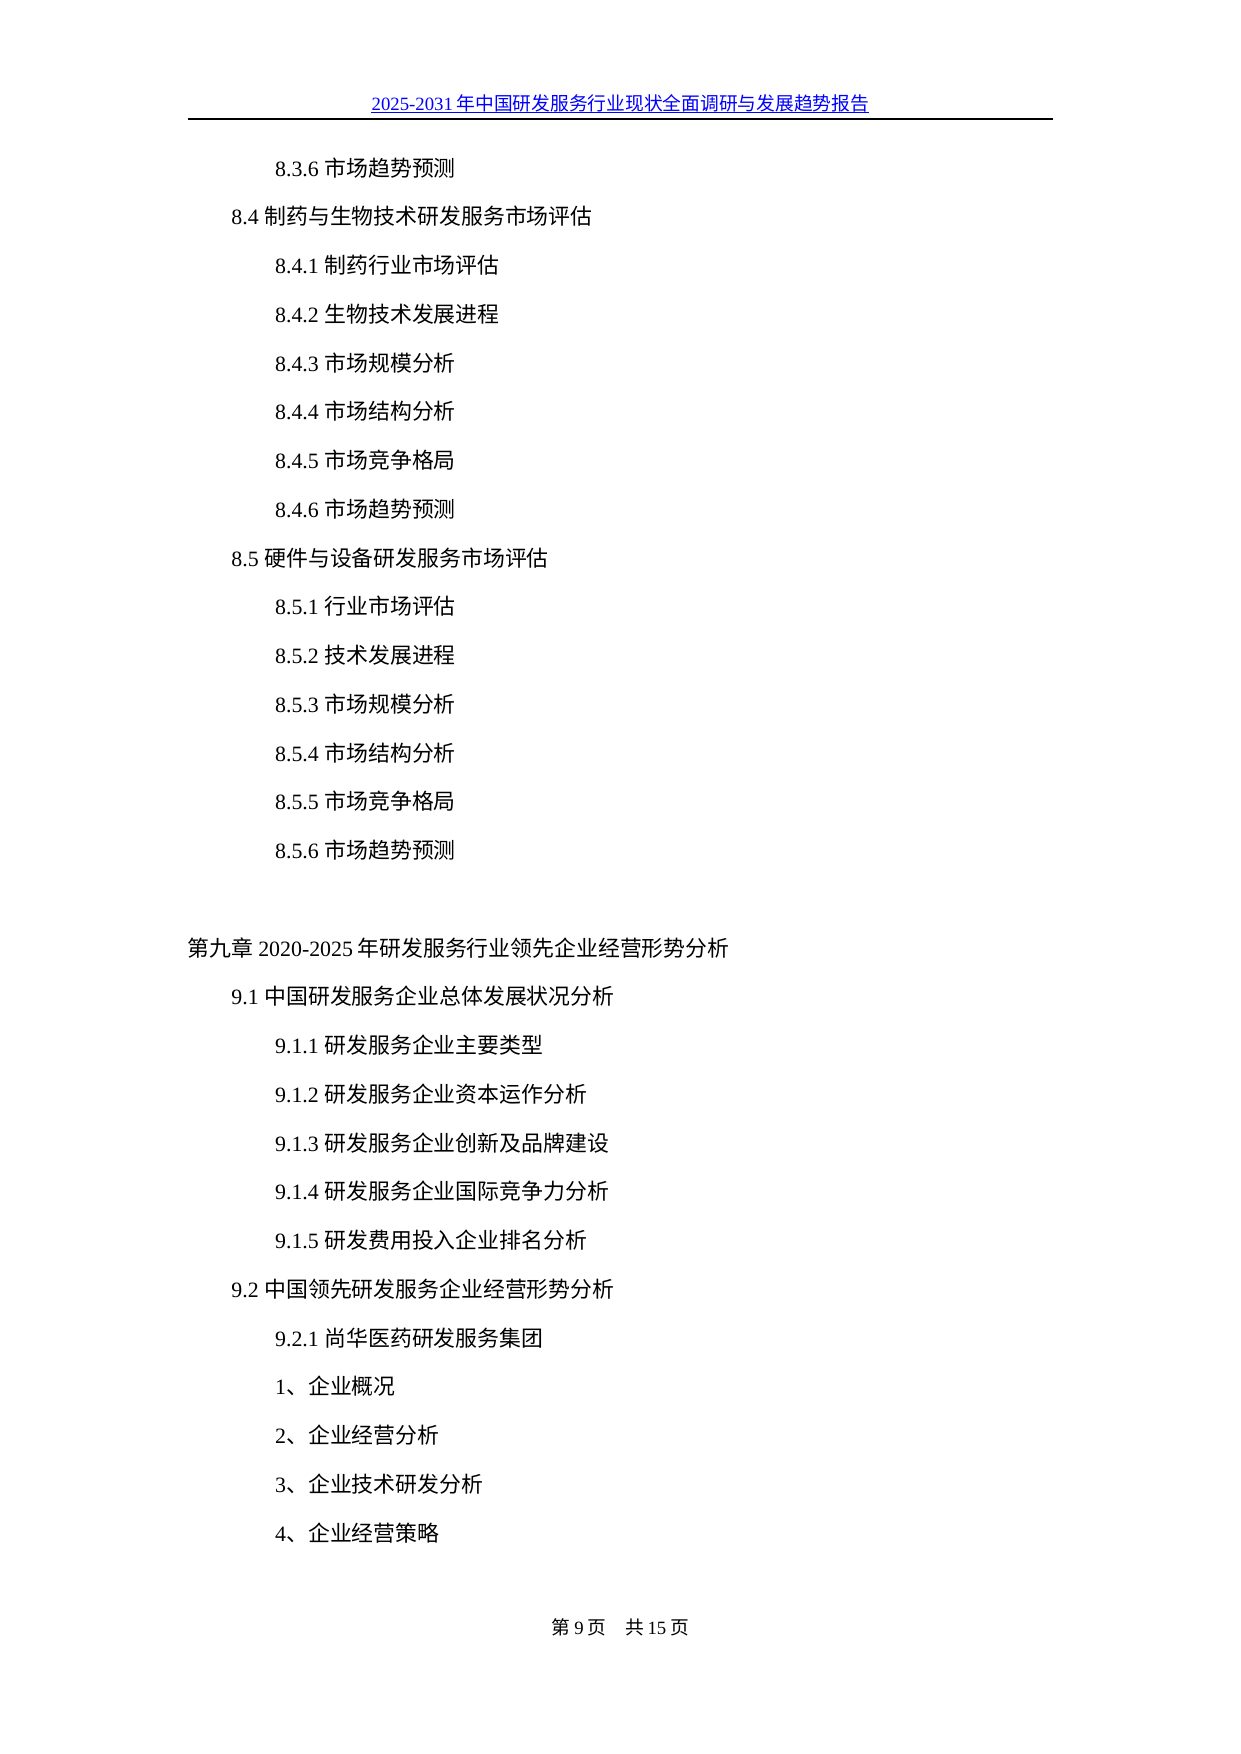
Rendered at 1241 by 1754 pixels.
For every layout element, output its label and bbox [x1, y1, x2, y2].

text [187, 150, 1053, 1548]
